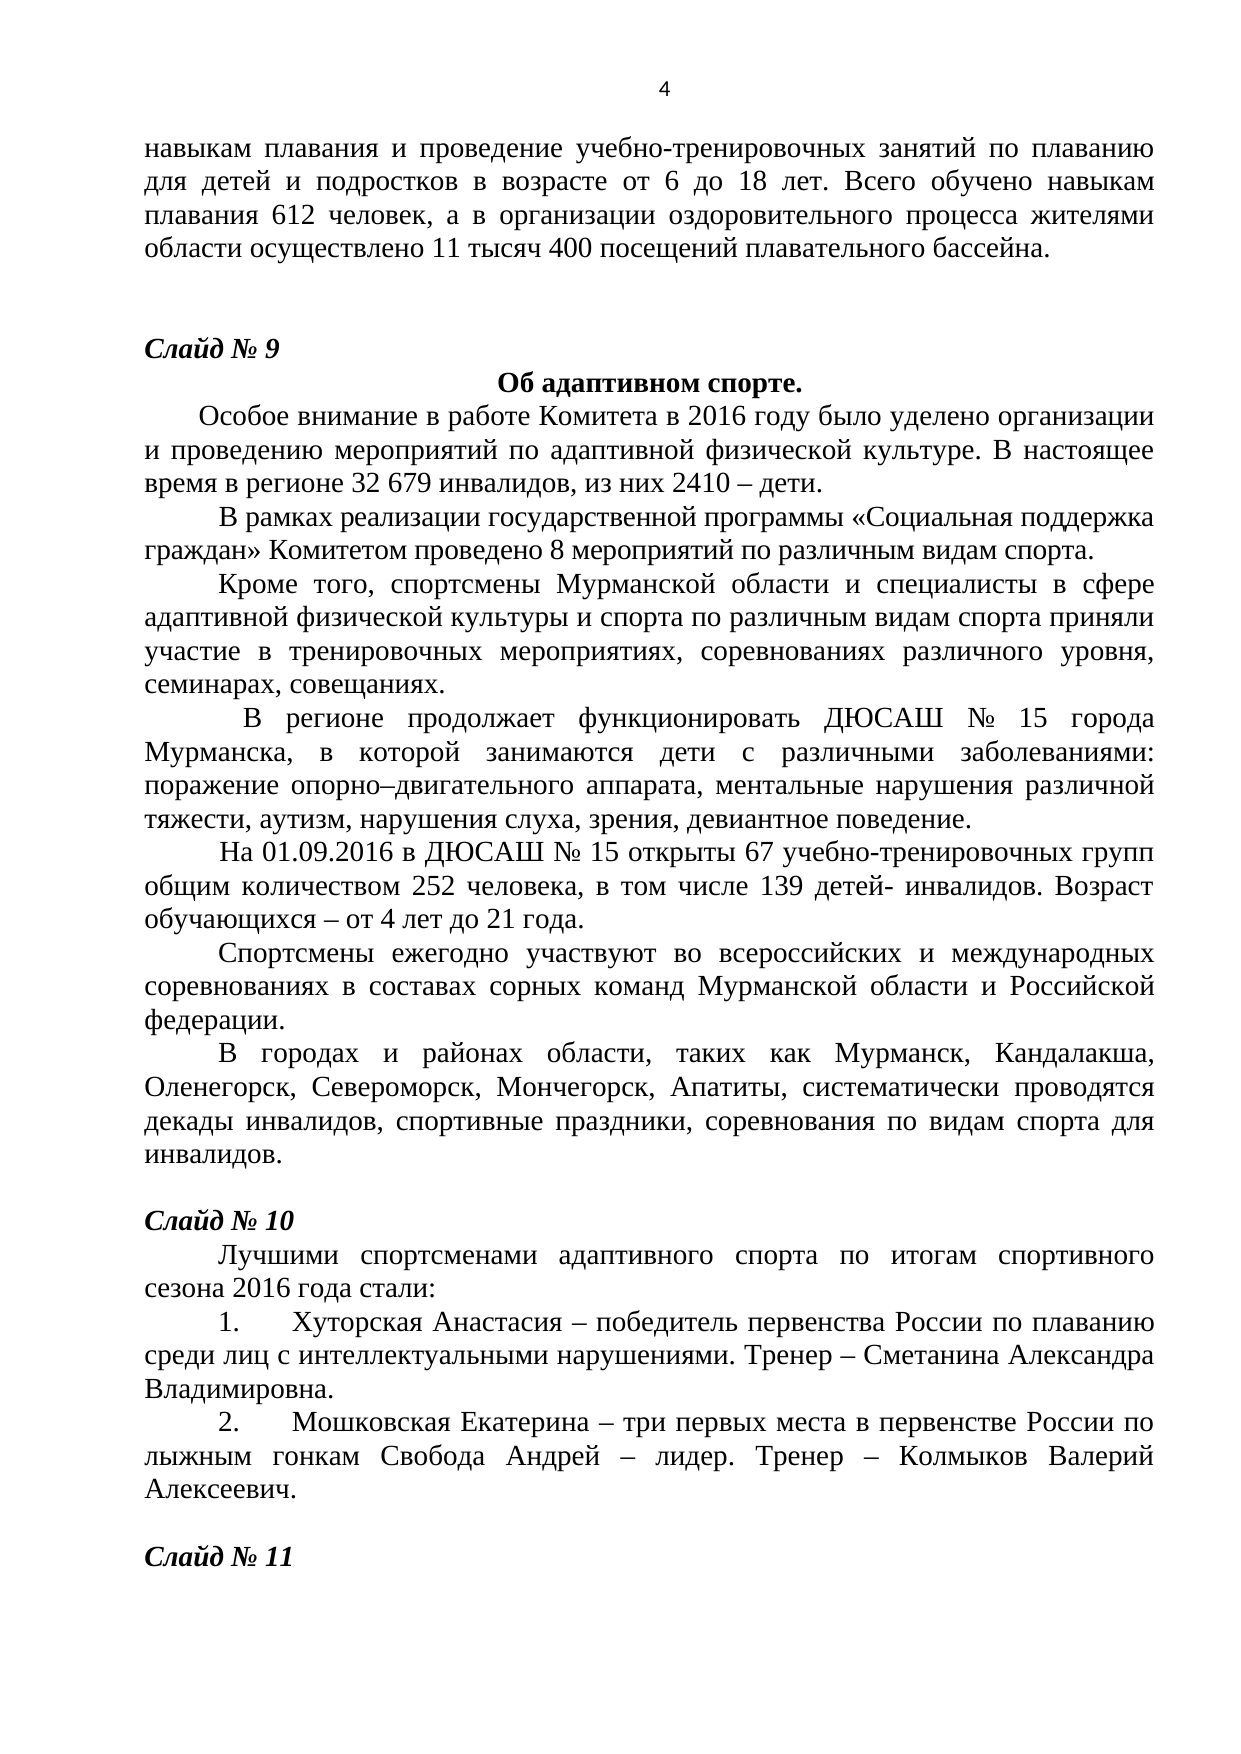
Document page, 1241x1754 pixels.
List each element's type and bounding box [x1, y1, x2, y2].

table_cell [133, 130, 1167, 1606]
